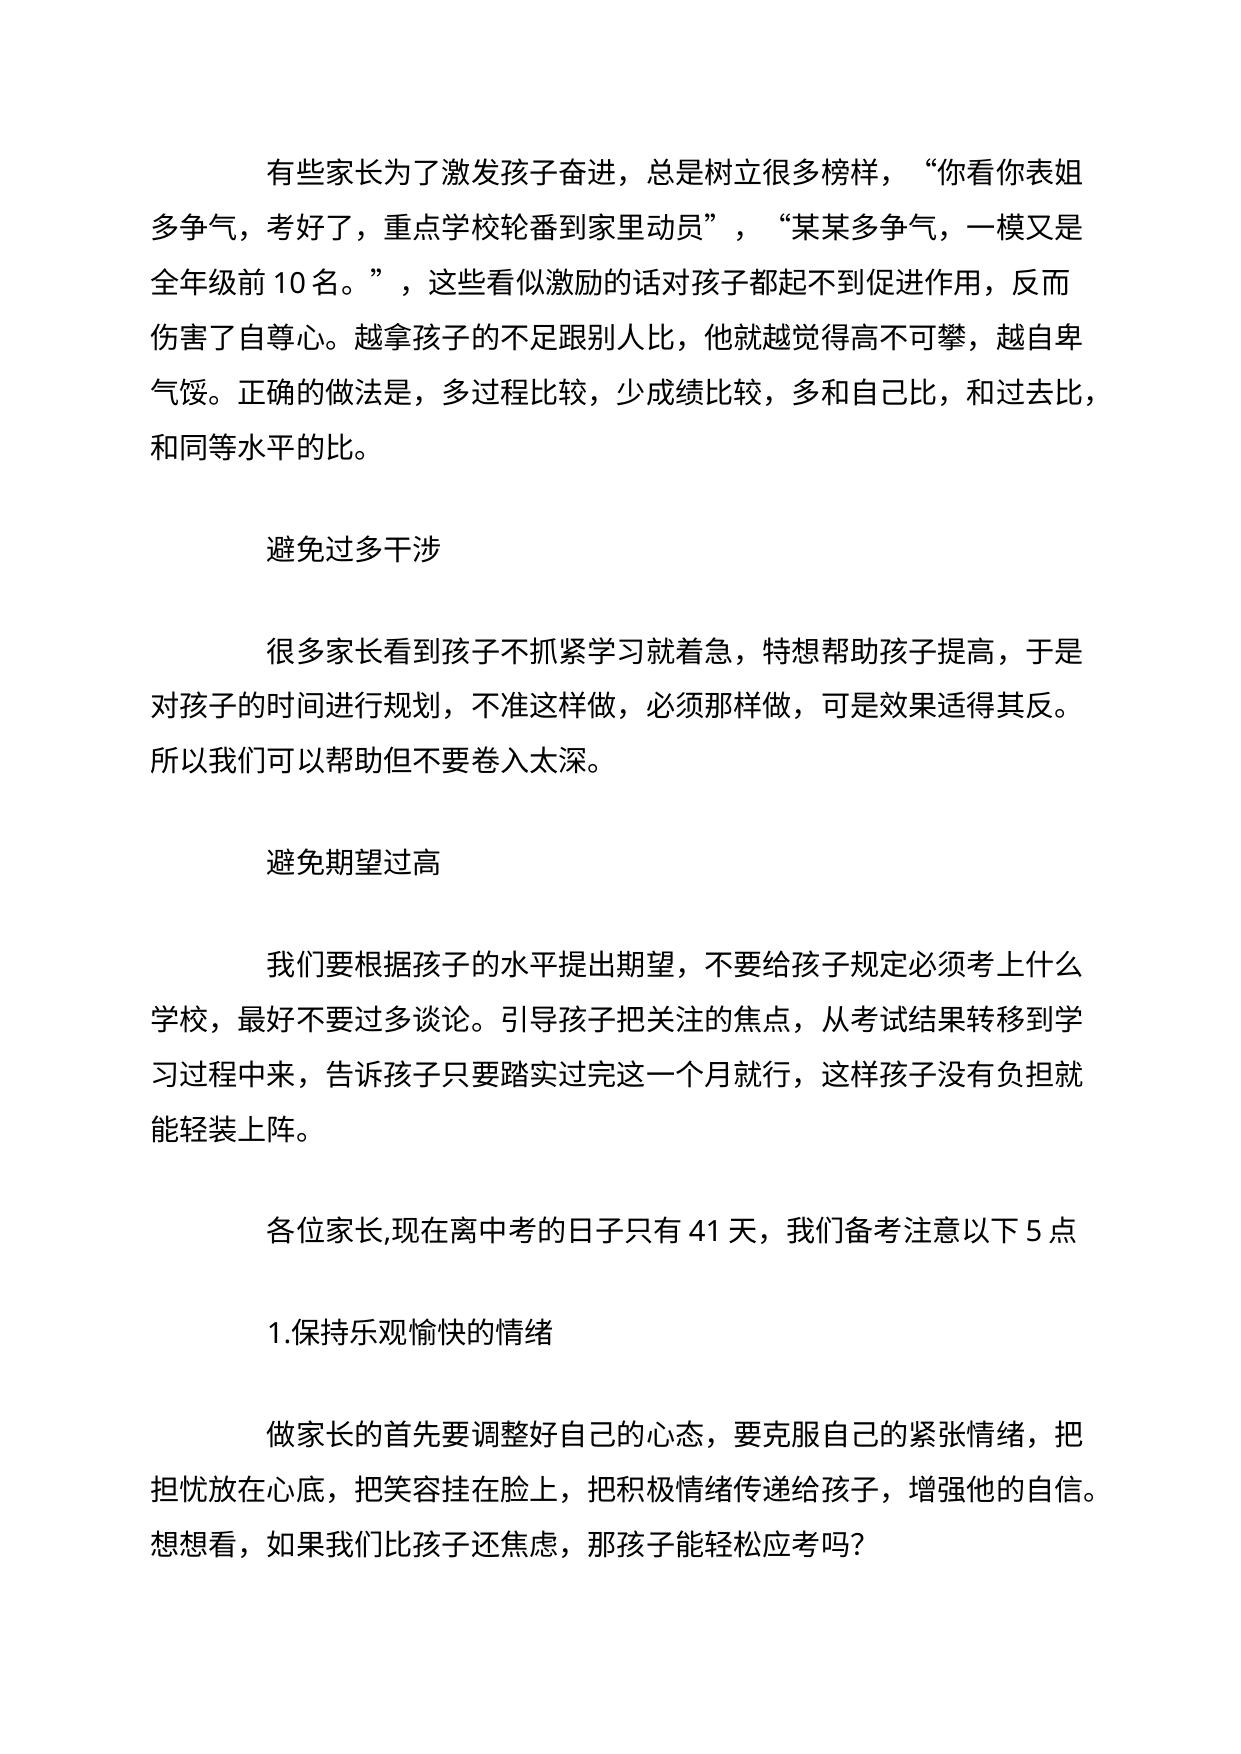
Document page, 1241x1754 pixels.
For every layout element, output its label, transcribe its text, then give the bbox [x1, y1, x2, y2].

text 1.保持乐观愉快的情绪 [150, 1310, 1090, 1352]
text 我们要根据孩子的水平提出期望，不要给孩子规定必须考上什么学校，最好不要过多谈论。引导孩子把关注的焦点，从考试结果转移到学习过程中来，告诉孩子只要踏实过完这一个月就行，这样孩子没有负担就能轻装上阵。 [150, 941, 1090, 1148]
text 做家长的首先要调整好自己的心态，要克服自己的紧张情绪，把担忧放在心底，把笑容挂在脸上，把积极情绪传递给孩子，增强他的自信。想想看，如果我们比孩子还焦虑，那孩子能轻松应考吗？ [150, 1412, 1090, 1564]
text 有些家长为了激发孩子奋进，总是树立很多榜样，“你看你表姐多争气，考好了，重点学校轮番到家里动员”，“某某多争气，一模又是全年级前10名。”，这些看似激励的话对孩子都起不到促进作用，反而伤害了自尊心。越拿孩子的不足跟别人比，他就越觉得高不可攀，越自卑气馁。正确的做法是，多过程比较，少成绩比较，多和自己比，和过去比，和同等水平的比。 [150, 150, 1090, 467]
text 各位家长,现在离中考的日子只有41天，我们备考注意以下5点 [150, 1208, 1090, 1250]
text 很多家长看到孩子不抓紧学习就着急，特想帮助孩子提高，于是对孩子的时间进行规划，不准这样做，必须那样做，可是效果适得其反。所以我们可以帮助但不要卷入太深。 [150, 628, 1090, 780]
text 避免期望过高 [150, 840, 1090, 882]
text 避免过多干涉 [150, 526, 1090, 569]
